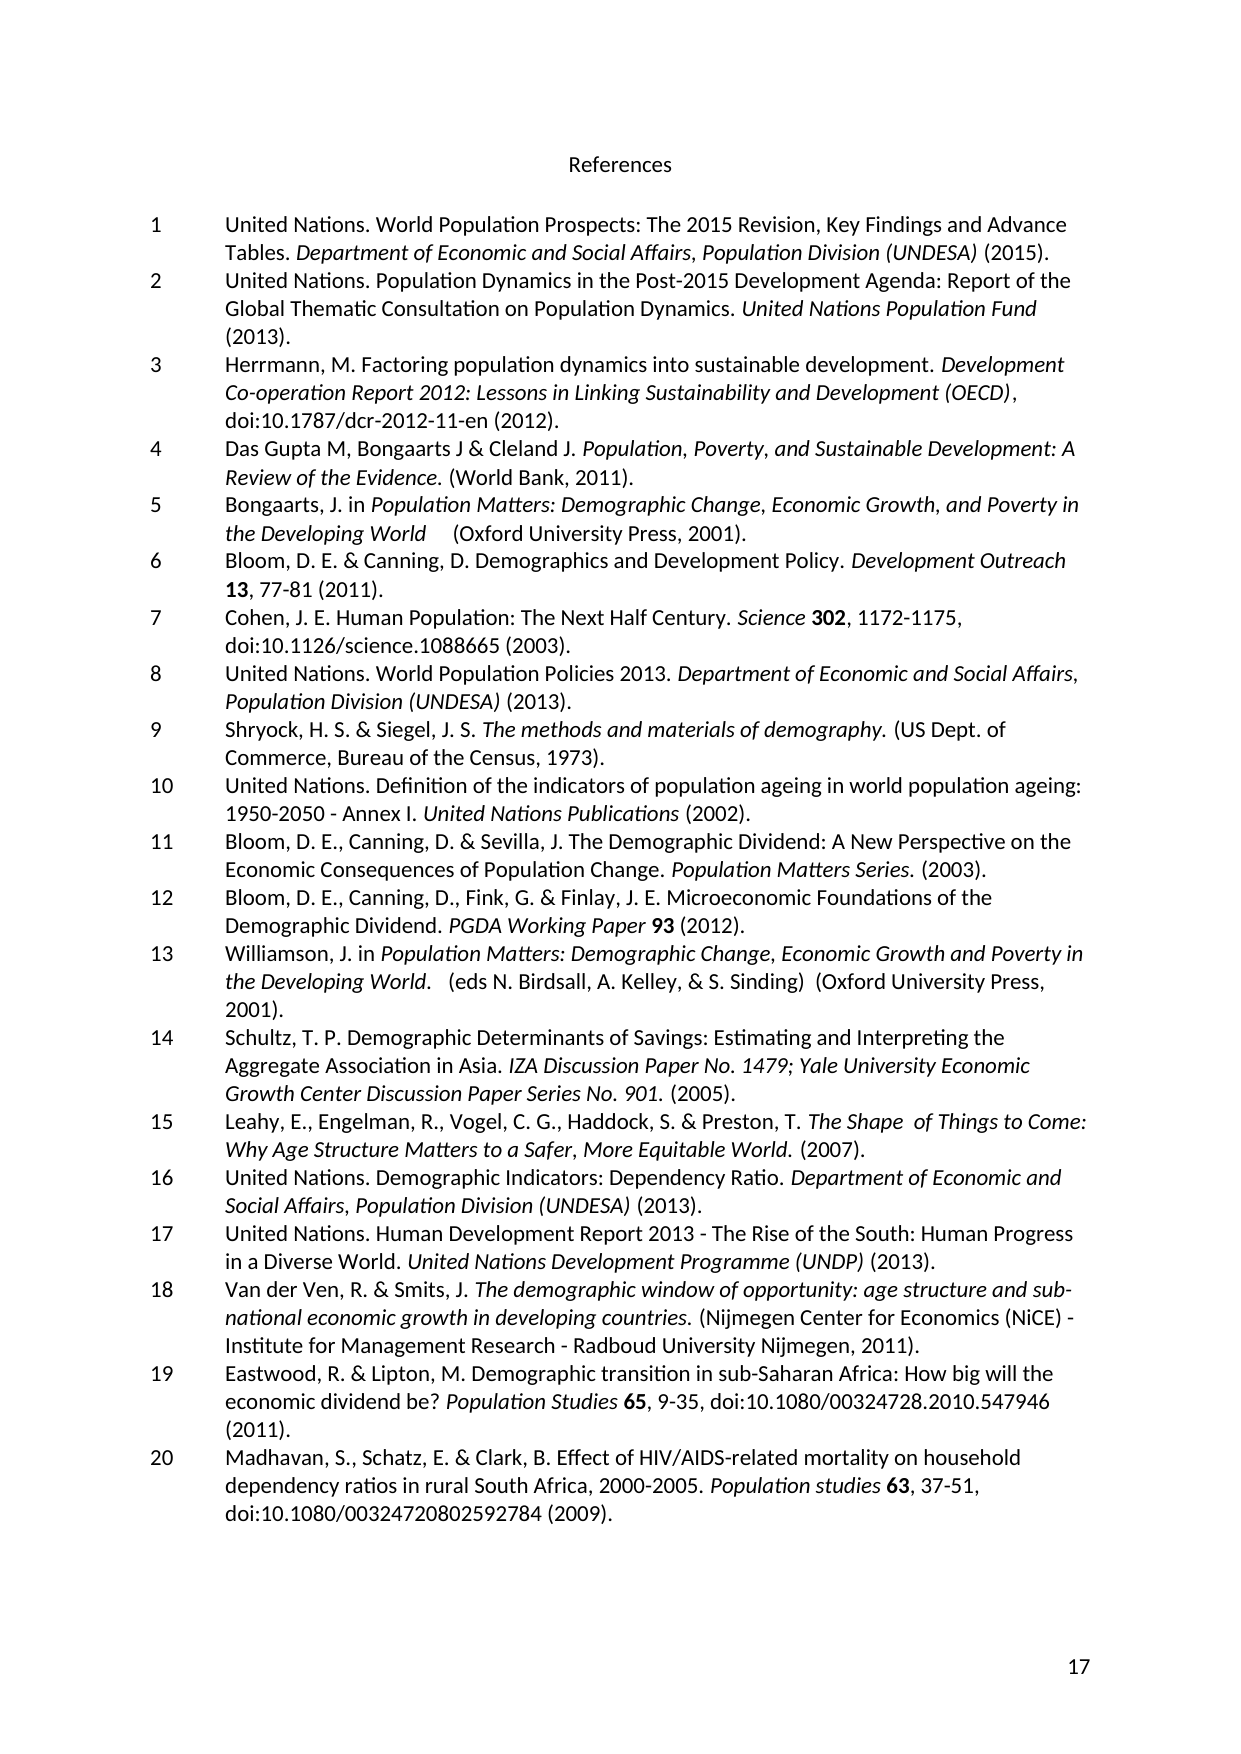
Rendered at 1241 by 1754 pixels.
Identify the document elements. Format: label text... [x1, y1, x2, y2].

text 20 Madhavan, S., Schatz, E. & Clark, B. Effect of HIV/AIDS-related mortality on household dependency ratios in rural South Africa, 2000-2005. Population studies 63, 37-51, doi:10.1080/00324720802592784 (2009). [150, 1443, 1090, 1527]
text 15 Leahy, E., Engelman, R., Vogel, C. G., Haddock, S. & Preston, T. The Shape of Things to Come: Why Age Structure Matters to a Safer, More Equitable World. (2007). [150, 1107, 1090, 1163]
text 11 Bloom, D. E., Canning, D. & Sevilla, J. The Demographic Dividend: A New Perspective on the Economic Consequences of Population Change. Population Matters Series. (2003). [150, 827, 1090, 883]
text 9 Shryock, H. S. & Siegel, J. S. The methods and materials of demography. (US Dept. of Commerce, Bureau of the Census, 1973). [150, 715, 1090, 771]
text 16 United Nations. Demographic Indicators: Dependency Ratio. Department of Economic and Social Affairs, Population Division (UNDESA) (2013). [150, 1163, 1090, 1219]
text 7 Cohen, J. E. Human Population: The Next Half Century. Science 302, 1172-1175, doi:10.1126/science.1088665 (2003). [150, 603, 1090, 659]
text 3 Herrmann, M. Factoring population dynamics into sustainable development. Development Co-operation Report 2012: Lessons in Linking Sustainability and Development (OECD), doi:10.1787/dcr-2012-11-en (2012). [150, 351, 1090, 434]
text 2 United Nations. Population Dynamics in the Post-2015 Development Agenda: Report of the Global Thematic Consultation on Population Dynamics. United Nations Population Fund (2013). [150, 266, 1090, 351]
text 6 Bloom, D. E. & Canning, D. Demographics and Development Policy. Development Outreach 13, 77-81 (2011). [150, 547, 1090, 603]
text 12 Bloom, D. E., Canning, D., Fink, G. & Finlay, J. E. Microeconomic Foundations of the Demographic Dividend. PGDA Working Paper 93 (2012). [150, 883, 1090, 939]
text 17 United Nations. Human Development Report 2013 - The Rise of the South: Human Progress in a Diverse World. United Nations Development Programme (UNDP) (2013). [150, 1219, 1090, 1275]
text 18 Van der Ven, R. & Smits, J. The demographic window of opportunity: age structure and sub-national economic growth in developing countries. (Nijmegen Center for Economics (NiCE) - Institute for Management Research - Radboud University Nijmegen, 2011). [150, 1275, 1090, 1359]
text 1 United Nations. World Population Prospects: The 2015 Revision, Key Findings and Advance Tables. Department of Economic and Social Affairs, Population Division (UNDESA) (2015). [150, 210, 1090, 266]
text 10 United Nations. Definition of the indicators of population ageing in world population ageing: 1950-2050 - Annex I. United Nations Publications (2002). [150, 771, 1090, 827]
text 19 Eastwood, R. & Lipton, M. Demographic transition in sub-Saharan Africa: How big will the economic dividend be? Population Studies 65, 9-35, doi:10.1080/00324728.2010.547946 (2011). [150, 1359, 1090, 1443]
text 14 Schultz, T. P. Demographic Determinants of Savings: Estimating and Interpreting the Aggregate Association in Asia. IZA Discussion Paper No. 1479; Yale University Economic Growth Center Discussion Paper Series No. 901. (2005). [150, 1023, 1090, 1107]
text 4 Das Gupta M, Bongaarts J & Cleland J. Population, Poverty, and Sustainable Development: A Review of the Evidence. (World Bank, 2011). [150, 434, 1090, 491]
text 5 Bongaarts, J. in Population Matters: Demographic Change, Economic Growth, and Poverty in the Developing World (Oxford University Press, 2001). [150, 491, 1090, 547]
text 8 United Nations. World Population Policies 2013. Department of Economic and Social Affairs, Population Division (UNDESA) (2013). [150, 659, 1090, 715]
title References [150, 150, 1090, 178]
text 13 Williamson, J. in Population Matters: Demographic Change, Economic Growth and Poverty in the Developing World. (eds N. Birdsall, A. Kelley, & S. Sinding) (Oxford University Press, 2001). [150, 939, 1090, 1023]
